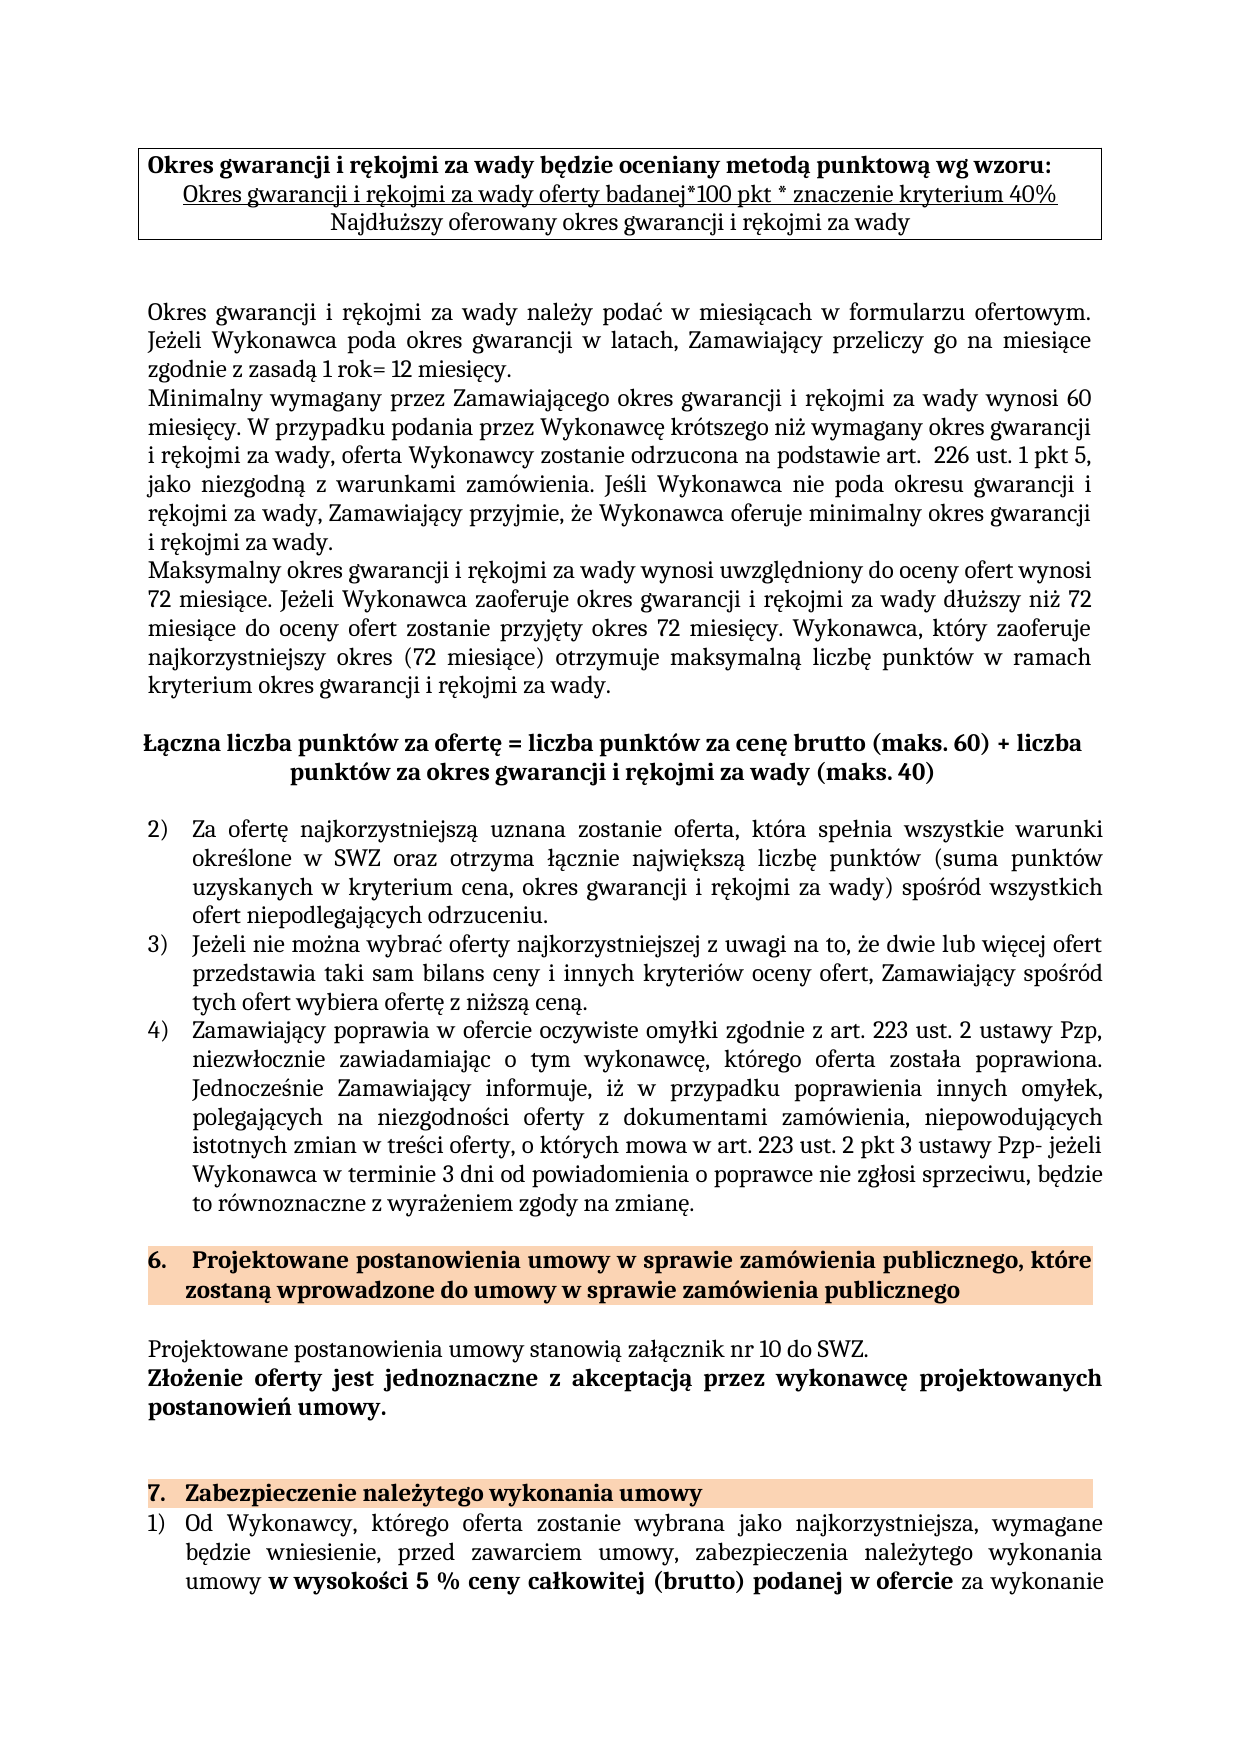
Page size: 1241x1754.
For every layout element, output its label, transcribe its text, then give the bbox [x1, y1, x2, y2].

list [148, 1509, 1104, 1595]
text Najdłuższy oferowany okres gwarancji i rękojmi za wady [139, 205, 1101, 239]
text Okres gwarancji i rękojmi za wady należy podać w miesiącach w formularzu ofertowym. Jeżeli Wykonawca poda okres gwarancji w latach, Zamawiający przeliczy go na miesiące zgodnie z zasadą 1 rok= 12 miesięcy. [148, 298, 1093, 384]
text Projektowane postanowienia umowy stanowią załącznik nr 10 do SWZ. [148, 1307, 1104, 1364]
list Za ofertę najkorzystniejszą uznana zostanie oferta, która spełnia wszystkie warunki określone w SWZ oraz otrzyma łącznie największą liczbę punktów (suma punktów uzyskanych w kryterium cena, okres gwarancji i rękojmi za wady) spośród wszystkich ofert niepodlegających odrzuceniu. [148, 815, 1104, 930]
text Złożenie oferty jest jednoznaczne z akceptacją przez wykonawcę projektowanych postanowień umowy. [148, 1364, 1104, 1422]
text Łączna liczba punktów za ofertę = liczba punktów za cenę brutto (maks. 60) + liczba punktów za okres gwarancji i rękojmi za wady (maks. 40) [133, 729, 1093, 786]
list Projektowane postanowienia umowy w sprawie zamówienia publicznego, które zostaną wprowadzone do umowy w sprawie zamówienia publicznego [148, 1246, 1093, 1305]
text Okres gwarancji i rękojmi za wady będzie oceniany metodą punktową wg wzoru: [139, 149, 1101, 179]
text Maksymalny okres gwarancji i rękojmi za wady wynosi uwzględniony do oceny ofert wynosi 72 miesiące. Jeżeli Wykonawca zaoferuje okres gwarancji i rękojmi za wady dłuższy niż 72 miesiące do oceny ofert zostanie przyjęty okres 72 miesięcy. Wykonawca, który zaoferuje najkorzystniejszy okres (72 miesiące) otrzymuje maksymalną liczbę punktów w ramach kryterium okres gwarancji i rękojmi za wady. [148, 556, 1093, 700]
text Okres gwarancji i rękojmi za wady oferty badanej*100 pkt * znaczenie kryterium 40% [148, 179, 1093, 205]
list Jeżeli nie można wybrać oferty najkorzystniejszej z uwagi na to, że dwie lub więcej ofert przedstawia taki sam bilans ceny i innych kryteriów oceny ofert, Zamawiający spośród tych ofert wybiera ofertę z niższą ceną. [148, 930, 1104, 1016]
list Zamawiający poprawia w ofercie oczywiste omyłki zgodnie z art. 223 ust. 2 ustawy Pzp, niezwłocznie zawiadamiając o tym wykonawcę, którego oferta została poprawiona. Jednocześnie Zamawiający informuje, iż w przypadku poprawienia innych omyłek, polegających na niezgodności oferty z dokumentami zamówienia, niepowodujących istotnych zmian w treści oferty, o których mowa w art. 223 ust. 2 pkt 3 ustawy Pzp- jeżeli Wykonawca w terminie 3 dni od powiadomienia o poprawce nie zgłosi sprzeciwu, będzie to równoznaczne z wyrażeniem zgody na zmianę. [148, 1016, 1104, 1218]
list Zabezpieczenie należytego wykonania umowy [148, 1479, 1093, 1508]
text Minimalny wymagany przez Zamawiającego okres gwarancji i rękojmi za wady wynosi 60 miesięcy. W przypadku podania przez Wykonawcę krótszego niż wymagany okres gwarancji i rękojmi za wady, oferta Wykonawcy zostanie odrzucona na podstawie art. 226 ust. 1 pkt 5, jako niezgodną z warunkami zamówienia. Jeśli Wykonawca nie poda okresu gwarancji i rękojmi za wady, Zamawiający przyjmie, że Wykonawca oferuje minimalny okres gwarancji i rękojmi za wady. [148, 384, 1093, 556]
